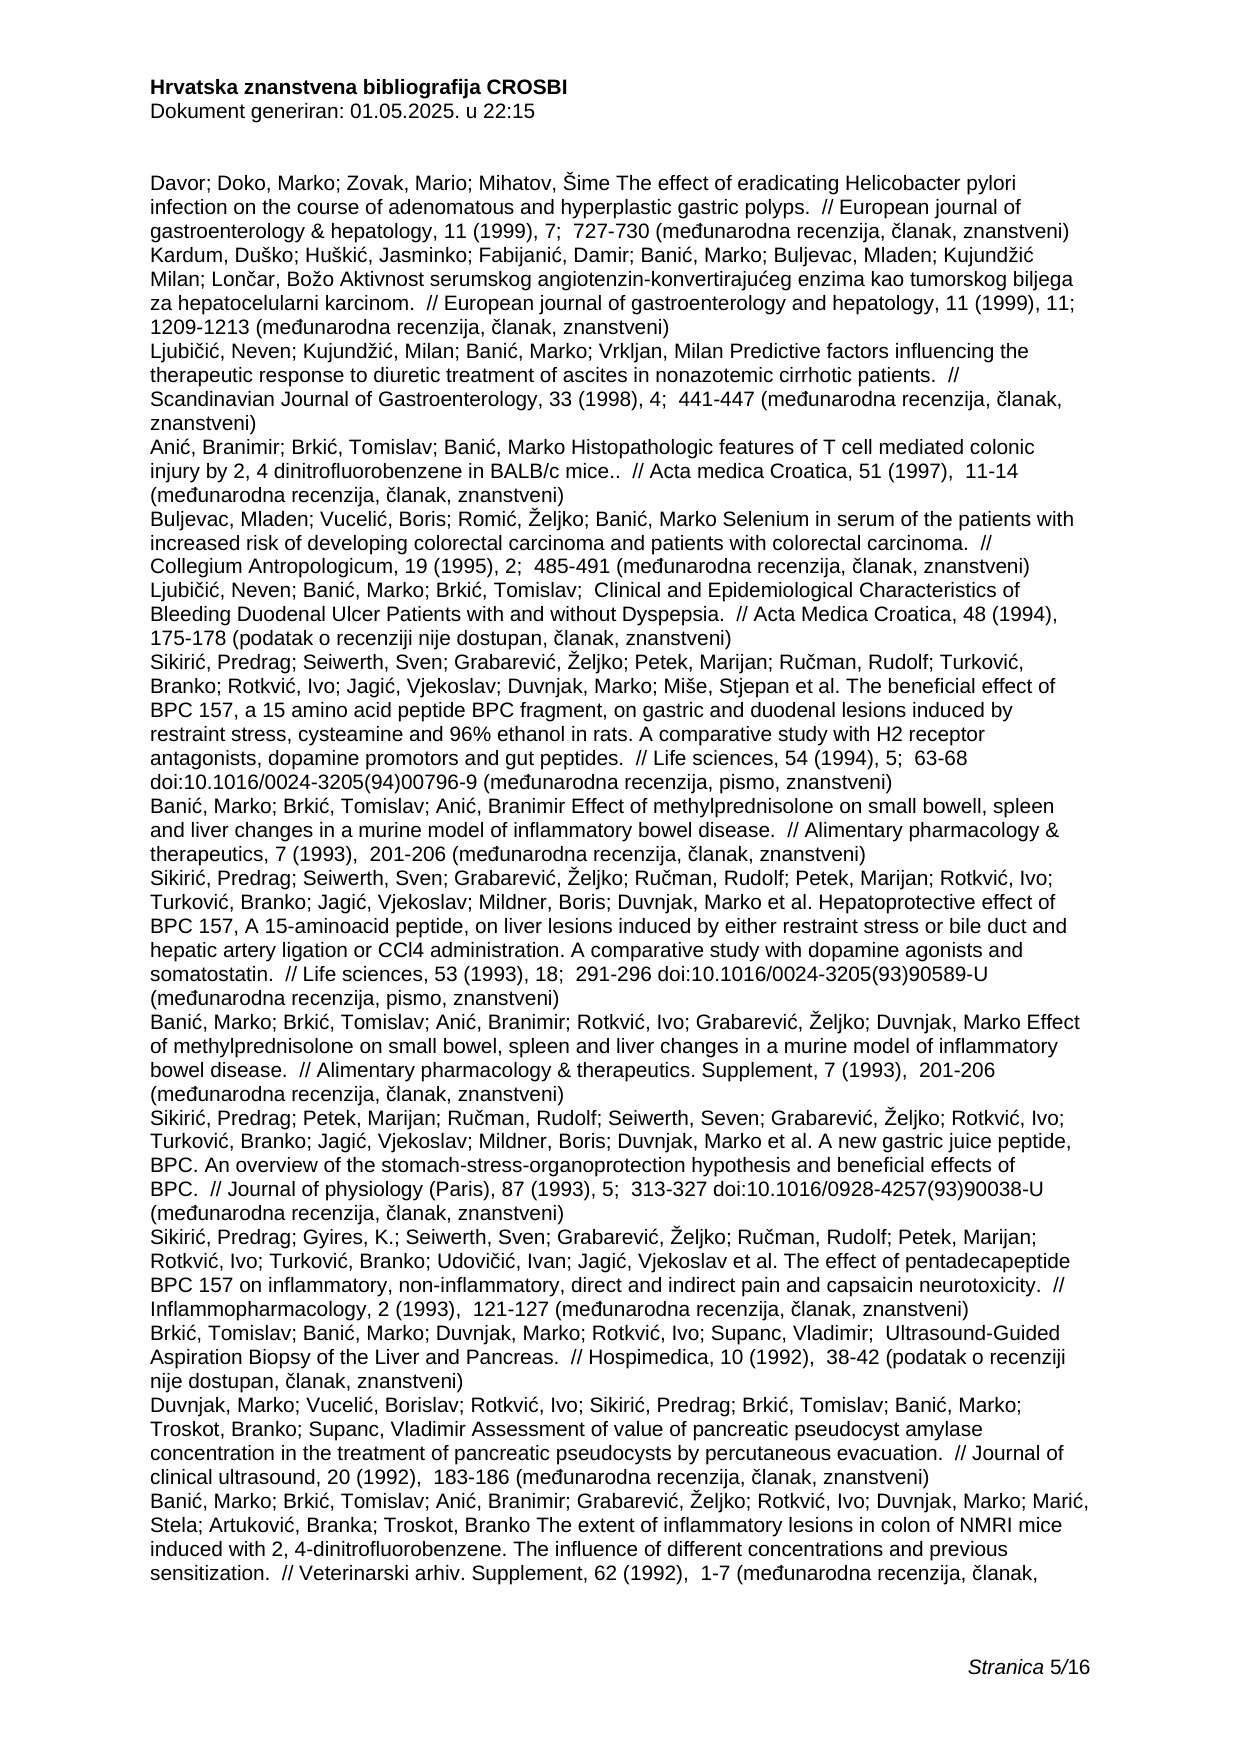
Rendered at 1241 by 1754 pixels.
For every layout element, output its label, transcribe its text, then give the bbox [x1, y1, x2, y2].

text Kardum, Duško; Huškić, Jasminko; Fabijanić, Damir; Banić, Marko; Buljevac, Mladen; Kujundžić Milan; Lončar, Božo [150, 243, 1090, 339]
text Duvnjak, Marko; Vucelić, Borislav; Rotkvić, Ivo; Sikirić, Predrag; Brkić, Tomislav; Banić, Marko; Troskot, Branko; Supanc, Vladimir [150, 1393, 1090, 1489]
text Banić, Marko; Brkić, Tomislav; Anić, Branimir; Rotkvić, Ivo; Grabarević, Željko; Duvnjak, Marko [150, 1009, 1090, 1105]
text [150, 1489, 1090, 1584]
text Banić, Marko; Brkić, Tomislav; Anić, Branimir [150, 794, 1090, 866]
text Sikirić, Predrag; Seiwerth, Sven; Grabarević, Željko; Petek, Marijan; Ručman, Rudolf; Turković, Branko; Rotkvić, Ivo; Jagić, Vjekoslav; Duvnjak, Marko; Miše, Stjepan et al. [150, 650, 1090, 794]
text Sikirić, Predrag; Seiwerth, Sven; Grabarević, Željko; Ručman, Rudolf; Petek, Marijan; Rotkvić, Ivo; Turković, Branko; Jagić, Vjekoslav; Mildner, Boris; Duvnjak, Marko et al. [150, 866, 1090, 1009]
text Ljubičić, Neven; Kujundžić, Milan; Banić, Marko; Vrkljan, Milan [150, 339, 1090, 434]
text Sikirić, Predrag; Gyires, K.; Seiwerth, Sven; Grabarević, Željko; Ručman, Rudolf; Petek, Marijan; Rotkvić, Ivo; Turković, Branko; Udovičić, Ivan; Jagić, Vjekoslav et al. [150, 1225, 1090, 1321]
text Buljevac, Mladen; Vucelić, Boris; Romić, Željko; Banić, Marko [150, 506, 1090, 578]
text Anić, Branimir; Brkić, Tomislav; Banić, Marko [150, 434, 1090, 506]
text Sikirić, Predrag; Petek, Marijan; Ručman, Rudolf; Seiwerth, Seven; Grabarević, Željko; Rotkvić, Ivo; Turković, Branko; Jagić, Vjekoslav; Mildner, Boris; Duvnjak, Marko et al. [150, 1105, 1090, 1225]
text Brkić, Tomislav; Banić, Marko; Duvnjak, Marko; Rotkvić, Ivo; Supanc, Vladimir; [150, 1321, 1090, 1393]
text Ljubičić, Neven; Banić, Marko; Brkić, Tomislav; [150, 578, 1090, 650]
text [150, 171, 1090, 243]
